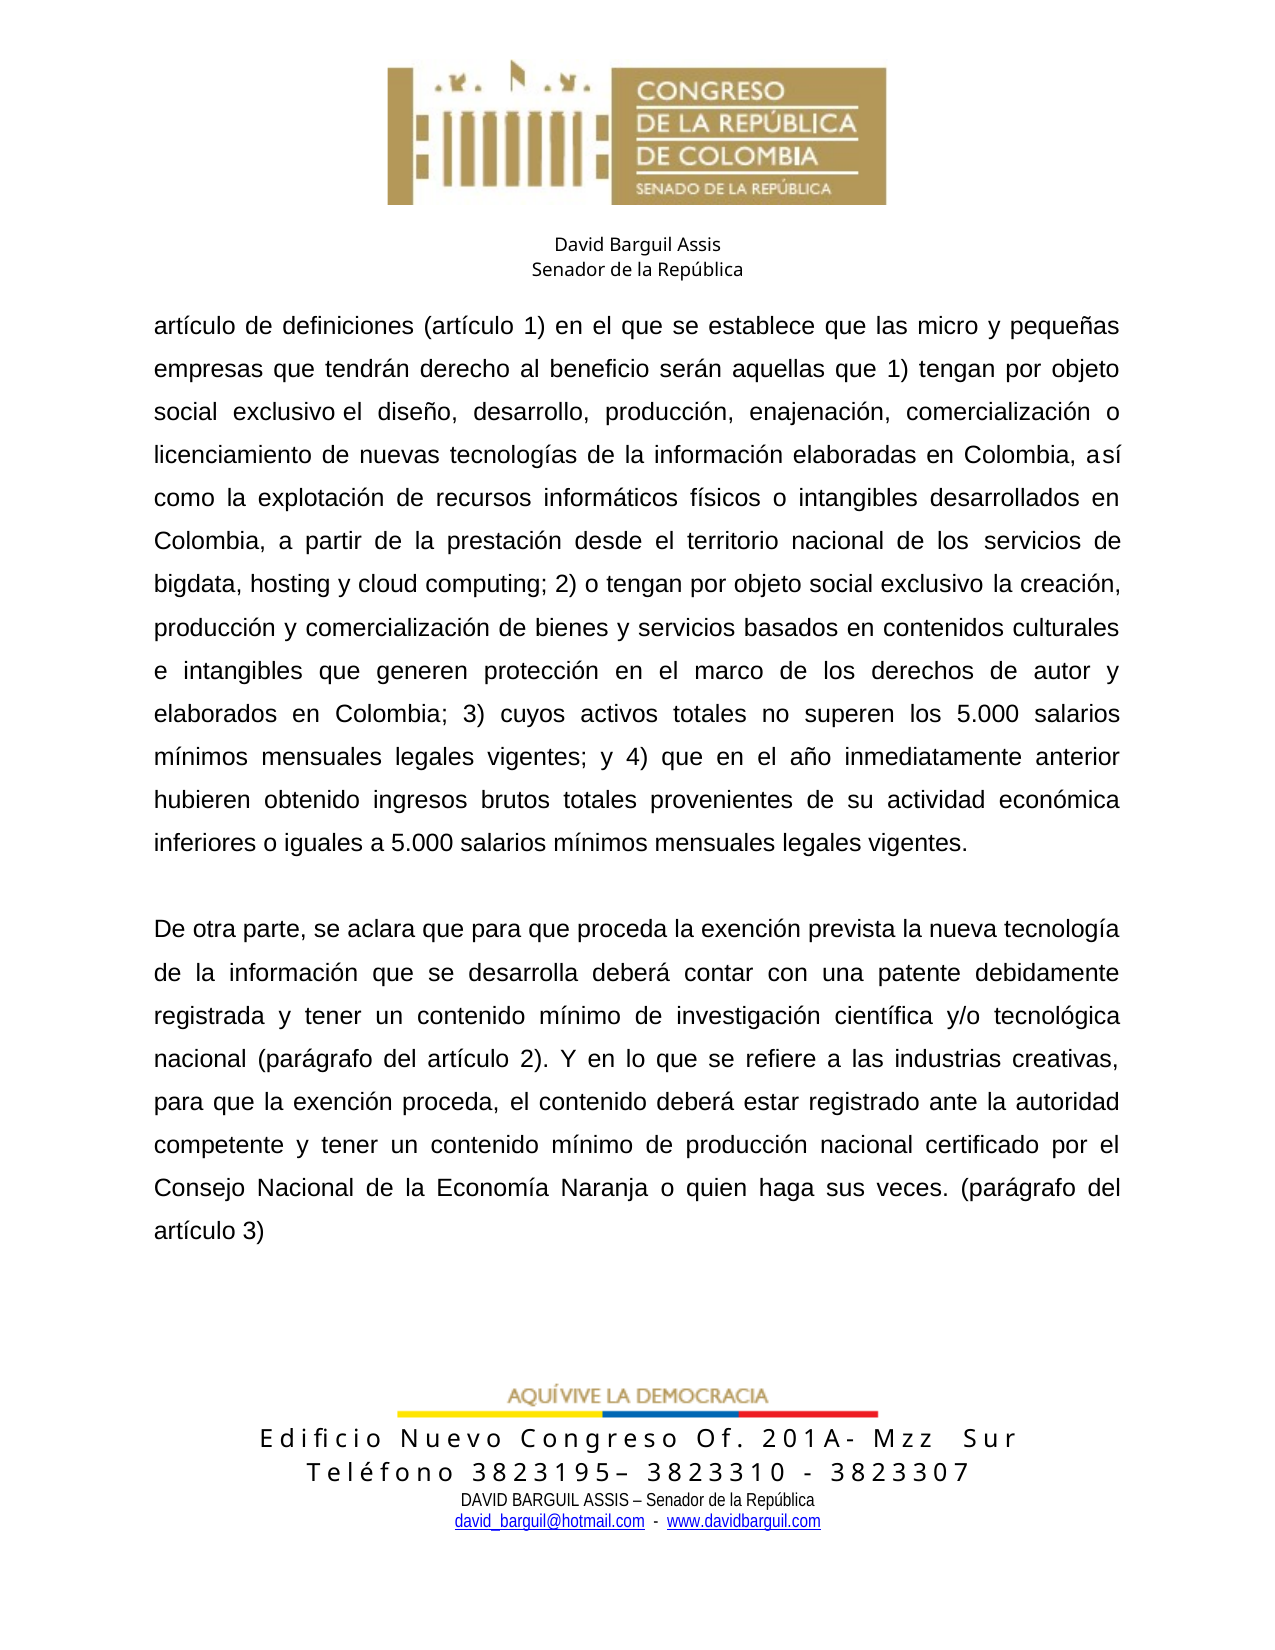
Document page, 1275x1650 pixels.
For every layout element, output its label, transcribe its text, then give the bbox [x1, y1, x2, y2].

picture [382, 1376, 893, 1421]
picture [387, 59, 888, 205]
text De otra parte, se aclara que para que proceda la exención prevista la nueva tecnología de la información que se desarrolla deberá contar con una patente debidamente registrada y tener un contenido mínimo de investigación científica y/o tecnológica nacional (parágrafo del artículo 2). Y en lo que se refiere a las industrias creativas, para que la exención proceda, el contenido deberá estar registrado ante la autoridad competente y tener un contenido mínimo de producción nacional certificado por el Consejo Nacional de la Economía Naranja o quien haga sus veces. (parágrafo del artículo 3) [153, 914, 1121, 1245]
